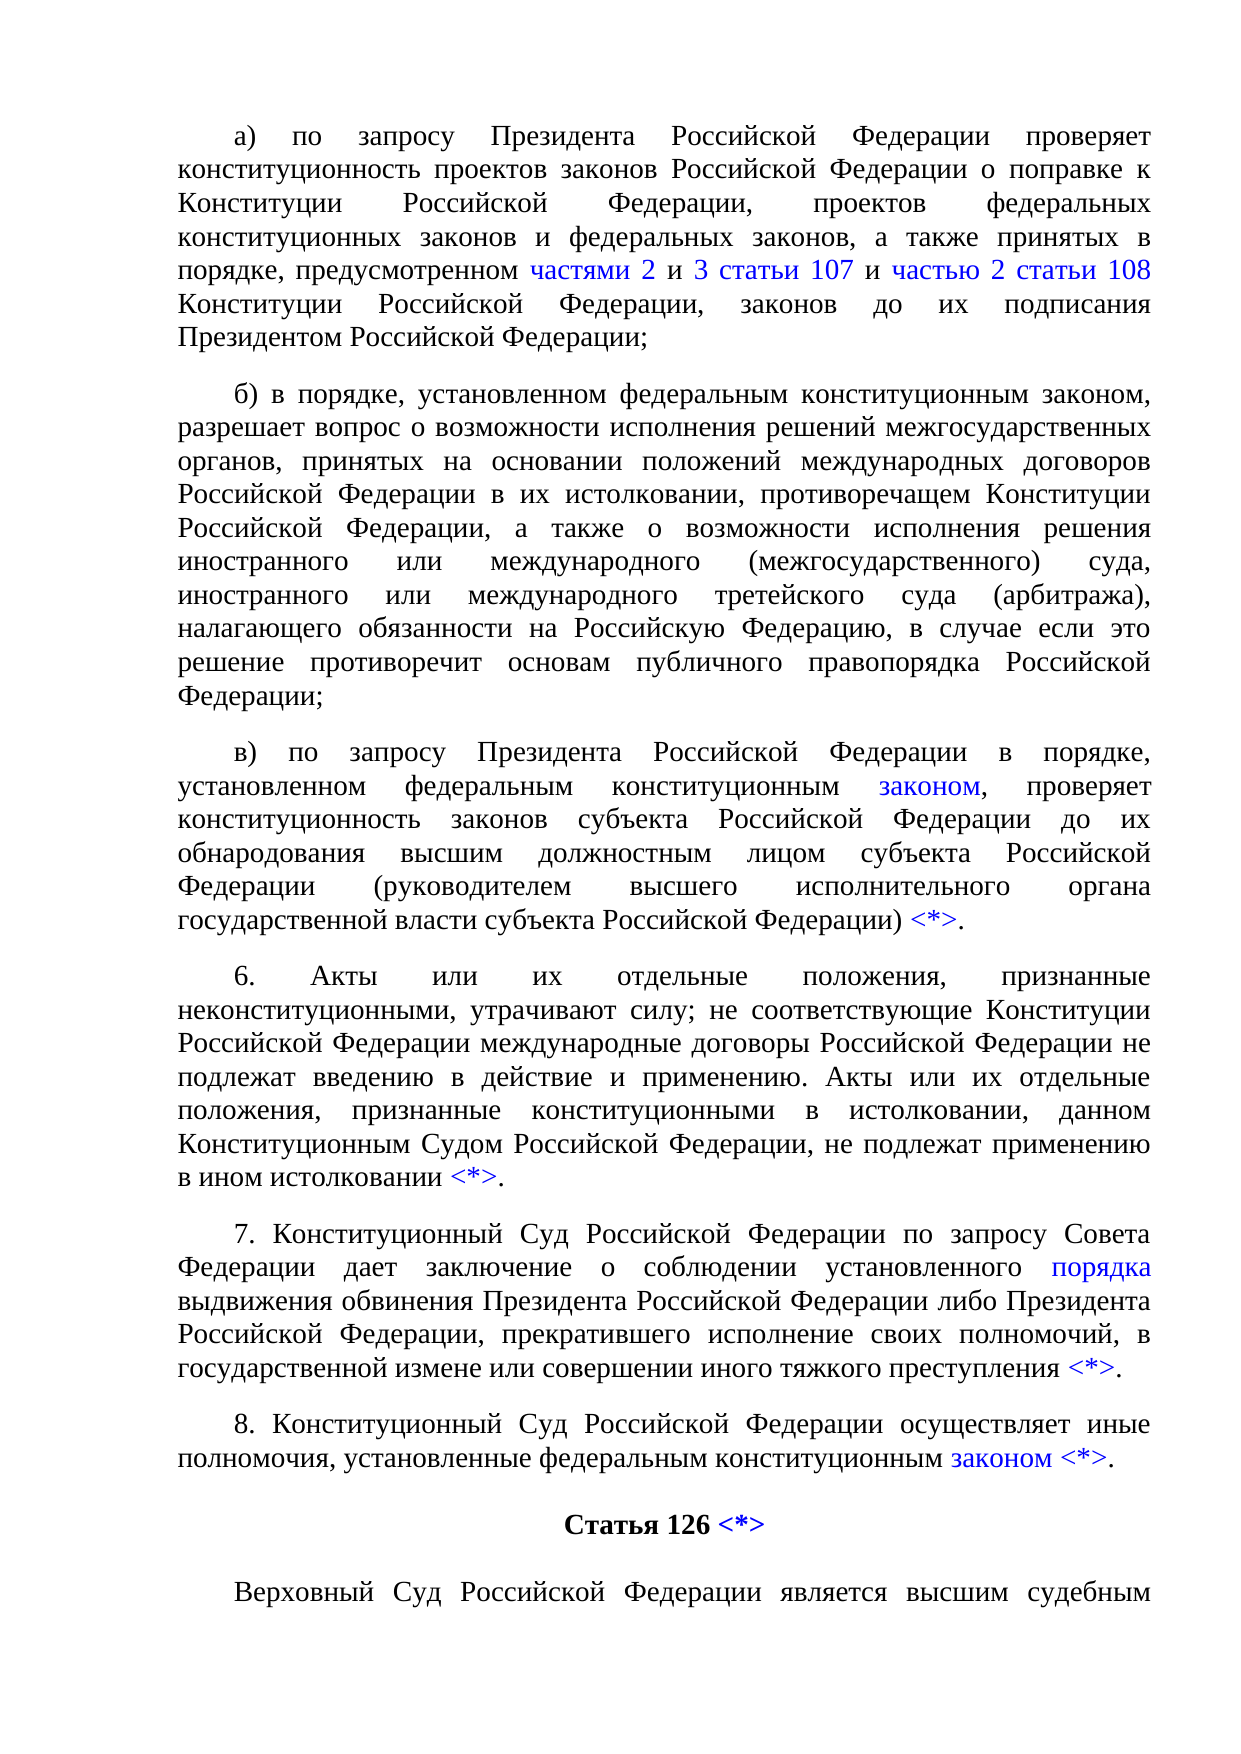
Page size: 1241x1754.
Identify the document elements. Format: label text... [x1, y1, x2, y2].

text а) по запросу Президента Российской Федерации проверяет конституционность проектов законов Российской Федерации о поправке к Конституции Российской Федерации, проектов федеральных конституционных законов и федеральных законов, а также принятых в порядке, предусмотренном частями 2 и 3 статьи 107 и частью 2 статьи 108 Конституции Российской Федерации, законов до их подписания Президентом Российской Федерации; [177, 118, 1152, 353]
title Статья 126 <*> [177, 1507, 1152, 1541]
text 8. Конституционный Суд Российской Федерации осуществляет иные полномочия, установленные федеральным конституционным законом <*>. [177, 1407, 1152, 1474]
text 6. Акты или их отдельные положения, признанные неконституционными, утрачивают силу; не соответствующие Конституции Российской Федерации международные договоры Российской Федерации не подлежат введению в действие и применению. Акты или их отдельные положения, признанные конституционными в истолковании, данном Конституционным Судом Российской Федерации, не подлежат применению в ином истолковании <*>. [177, 958, 1152, 1193]
text 7. Конституционный Суд Российской Федерации по запросу Совета Федерации дает заключение о соблюдении установленного порядка выдвижения обвинения Президента Российской Федерации либо Президента Российской Федерации, прекратившего исполнение своих полномочий, в государственной измене или совершении иного тяжкого преступления <*>. [177, 1216, 1152, 1384]
text в) по запросу Президента Российской Федерации в порядке, установленном федеральным конституционным законом, проверяет конституционность законов субъекта Российской Федерации до их обнародования высшим должностным лицом субъекта Российской Федерации (руководителем высшего исполнительного органа государственной власти субъекта Российской Федерации) <*>. [177, 734, 1152, 935]
text б) в порядке, установленном федеральным конституционным законом, разрешает вопрос о возможности исполнения решений межгосударственных органов, принятых на основании положений международных договоров Российской Федерации в их истолковании, противоречащем Конституции Российской Федерации, а также о возможности исполнения решения иностранного или международного (межгосударственного) суда, иностранного или международного третейского суда (арбитража), налагающего обязанности на Российскую Федерацию, в случае если это решение противоречит основам публичного правопорядка Российской Федерации; [177, 376, 1152, 711]
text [177, 1574, 1152, 1608]
